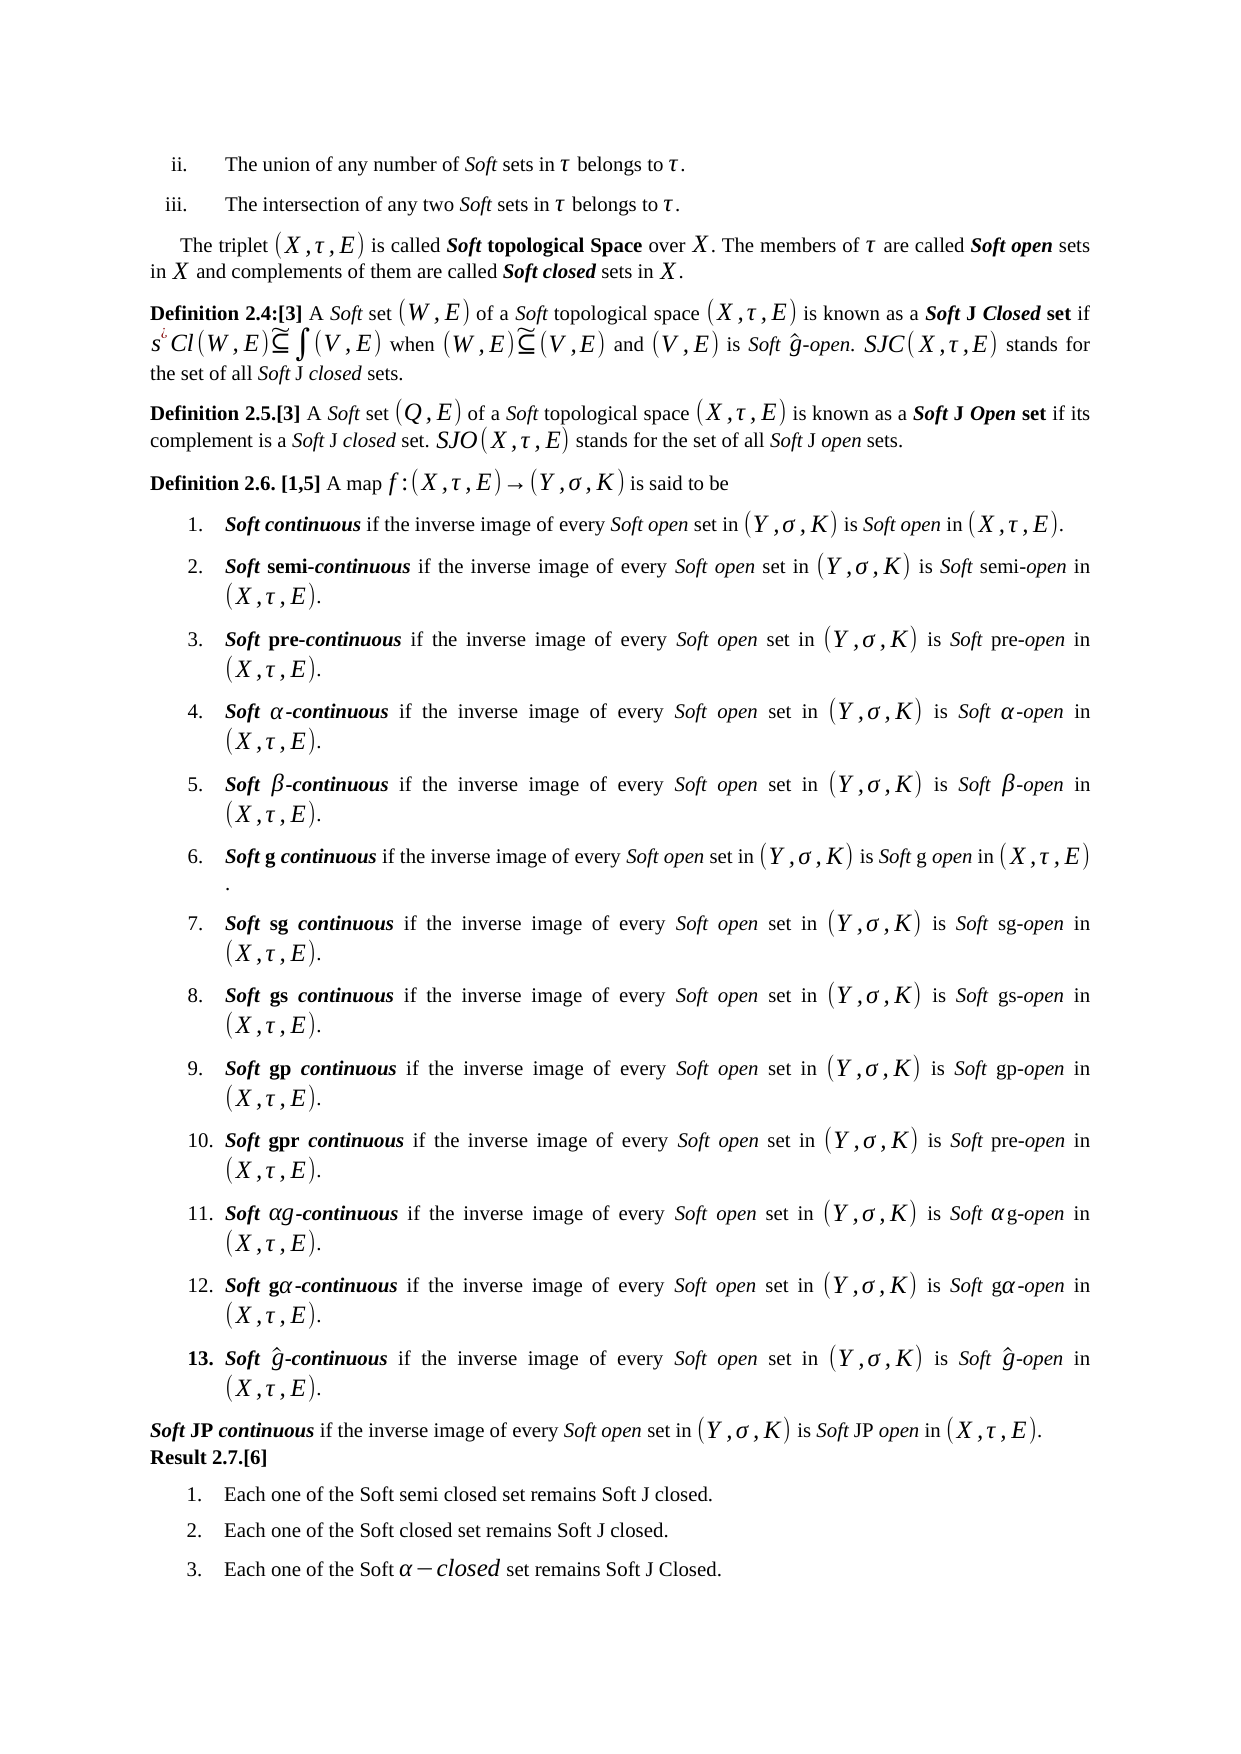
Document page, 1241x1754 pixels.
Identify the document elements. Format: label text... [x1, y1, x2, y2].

text The triplet is called Soft topological Space over . The members of are called Soft open sets in and complements of them are called Soft closed sets in . [150, 230, 1090, 285]
list Each one of the Soft set remains Soft J Closed. [186, 1555, 1090, 1582]
list Soft gp continuous if the inverse image of every Soft open set in is Soft gp-open in . [187, 1053, 1090, 1113]
text Result 2.7.[6] [150, 1445, 1090, 1469]
list Soft -continuous if the inverse image of every Soft open set in is Soft -open in . [187, 769, 1090, 829]
list Soft g continuous if the inverse image of every Soft open set in is Soft g open in . [187, 841, 1090, 895]
list Soft semi-continuous if the inverse image of every Soft open set in is Soft semi-open in . [187, 551, 1090, 611]
text Definition 2.5.[3] A Soft set of a Soft topological space is known as a Soft J Open set if its complement is a Soft J closed set. stands for the set of all Soft J open sets. [150, 398, 1090, 455]
list Each one of the Soft closed set remains Soft J closed. [186, 1518, 1090, 1542]
list Soft pre-continuous if the inverse image of every Soft open set in is Soft pre-open in . [187, 624, 1090, 684]
list The intersection of any two Soft sets in belongs to . [187, 190, 1090, 218]
list Soft -continuous if the inverse image of every Soft open set in is Soft -open in . [187, 1343, 1090, 1403]
text Definition 2.6. [1,5] A map is said to be [150, 468, 1090, 496]
text Definition 2.4:[3] A Soft set of a Soft topological space is known as a Soft J Closed set if when and is Soft -open. stands for the set of all Soft J closed sets. [150, 298, 1090, 385]
list Each one of the Soft semi closed set remains Soft J closed. [186, 1482, 1090, 1506]
text Soft JP continuous if the inverse image of every Soft open set in is Soft JP open in . [150, 1415, 1090, 1445]
list The union of any number of Soft sets in belongs to . [187, 150, 1090, 178]
list Soft gpr continuous if the inverse image of every Soft open set in is Soft pre-open in . [187, 1125, 1090, 1185]
list Soft sg continuous if the inverse image of every Soft open set in is Soft sg-open in . [187, 908, 1090, 968]
list Soft g-continuous if the inverse image of every Soft open set in is Soft g-open in . [187, 1270, 1090, 1330]
list Soft gs continuous if the inverse image of every Soft open set in is Soft gs-open in . [187, 980, 1090, 1040]
list Soft -continuous if the inverse image of every Soft open set in is Soft g-open in . [187, 1198, 1090, 1258]
list Soft -continuous if the inverse image of every Soft open set in is Soft -open in . [187, 696, 1090, 756]
list Soft continuous if the inverse image of every Soft open set in is Soft open in . [187, 509, 1090, 539]
